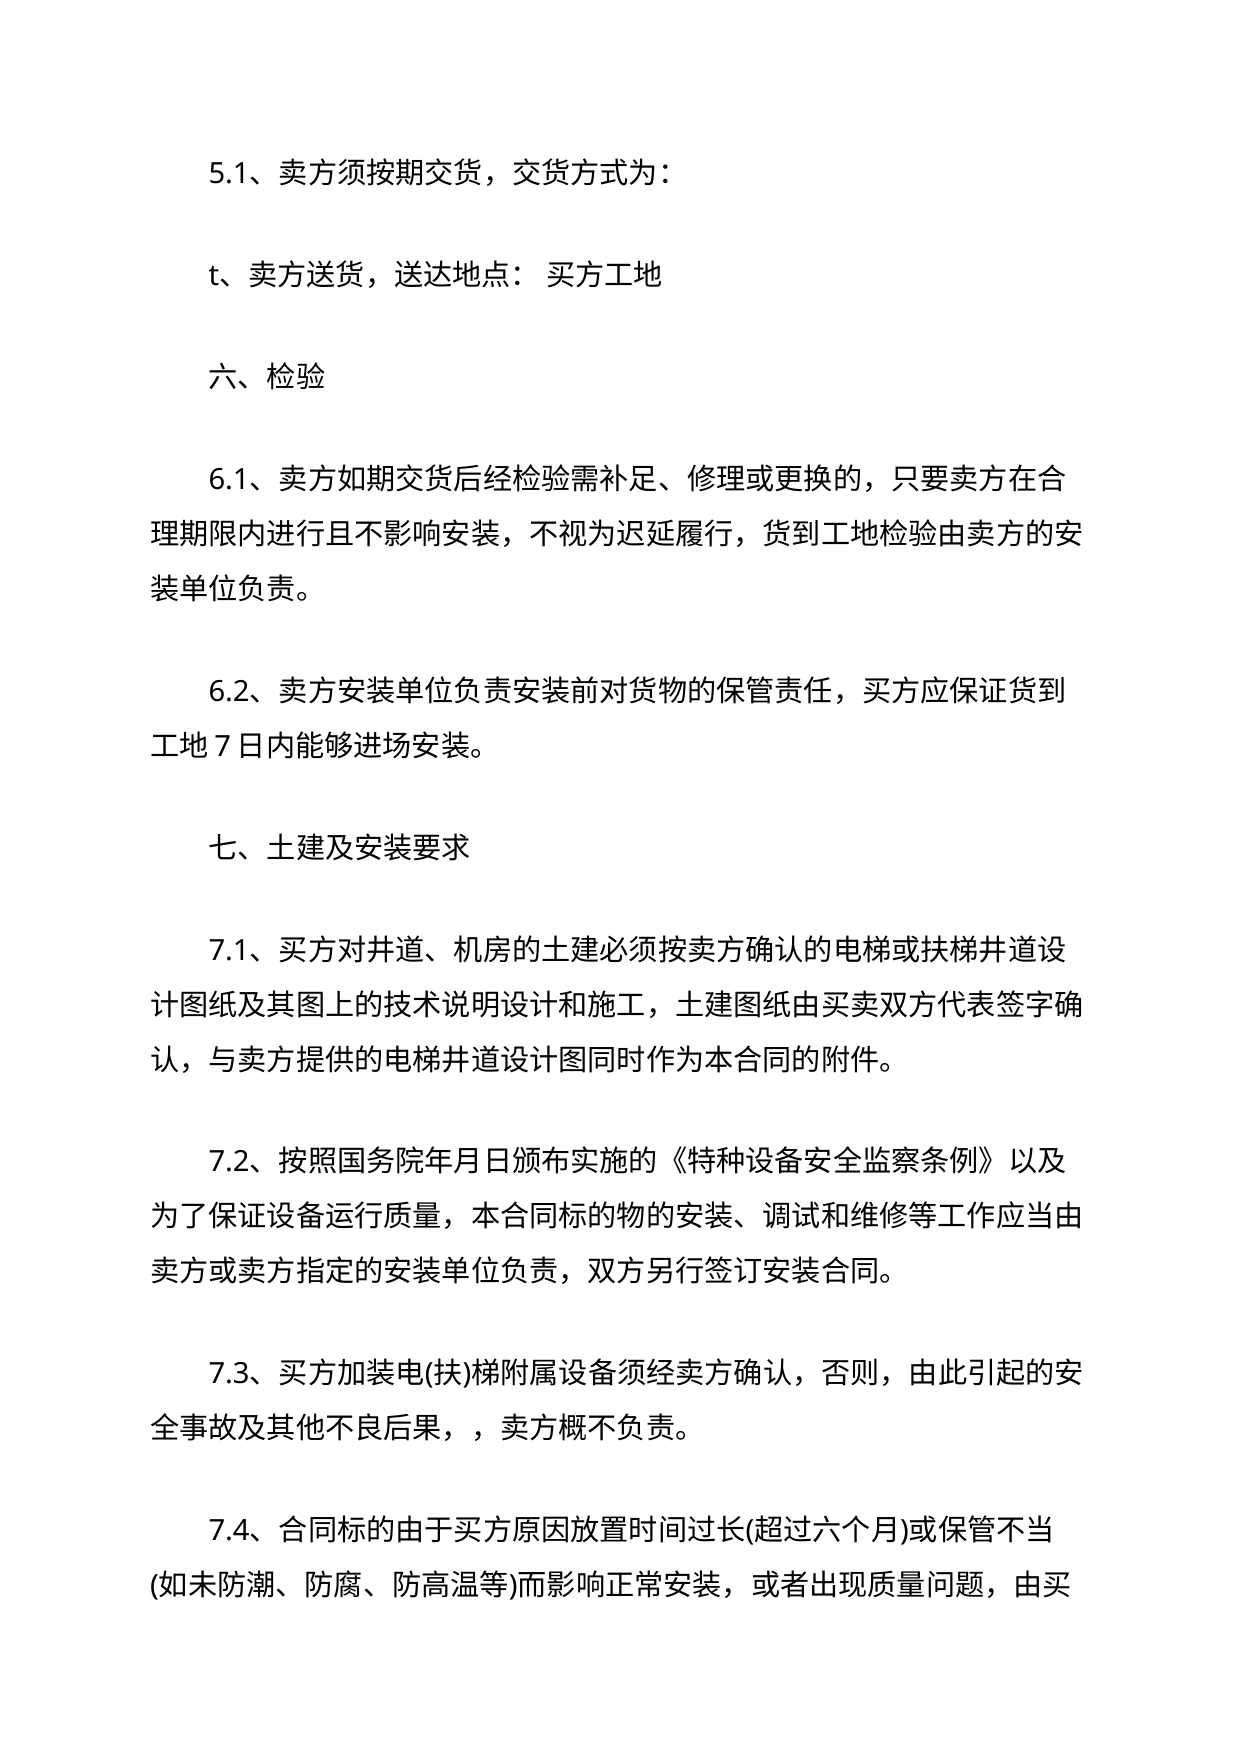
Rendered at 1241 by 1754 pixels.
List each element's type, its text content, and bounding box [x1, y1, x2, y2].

text 七、土建及安装要求 [150, 824, 1090, 867]
text 7.1、买方对井道、机房的土建必须按卖方确认的电梯或扶梯井道设计图纸及其图上的技术说明设计和施工，土建图纸由买卖双方代表签字确认，与卖方提供的电梯井道设计图同时作为本合同的附件。 [150, 926, 1090, 1078]
text 7.3、买方加装电(扶)梯附属设备须经卖方确认，否则，由此引起的安全事故及其他不良后果，，卖方概不负责。 [150, 1349, 1090, 1447]
text 6.2、卖方安装单位负责安装前对货物的保管责任，买方应保证货到工地7日内能够进场安装。 [150, 667, 1090, 765]
text 5.1、卖方须按期交货，交货方式为： [150, 150, 1090, 192]
text 6.1、卖方如期交货后经检验需补足、修理或更换的，只要卖方在合理期限内进行且不影响安装，不视为迟延履行，货到工地检验由卖方的安装单位负责。 [150, 456, 1090, 608]
text t、卖方送货，送达地点： 买方工地 [150, 252, 1090, 294]
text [150, 1506, 1090, 1604]
text 7.2、按照国务院年月日颁布实施的《特种设备安全监察条例》以及为了保证设备运行质量，本合同标的物的安装、调试和维修等工作应当由卖方或卖方指定的安装单位负责，双方另行签订安装合同。 [150, 1138, 1090, 1290]
text 六、检验 [150, 354, 1090, 396]
